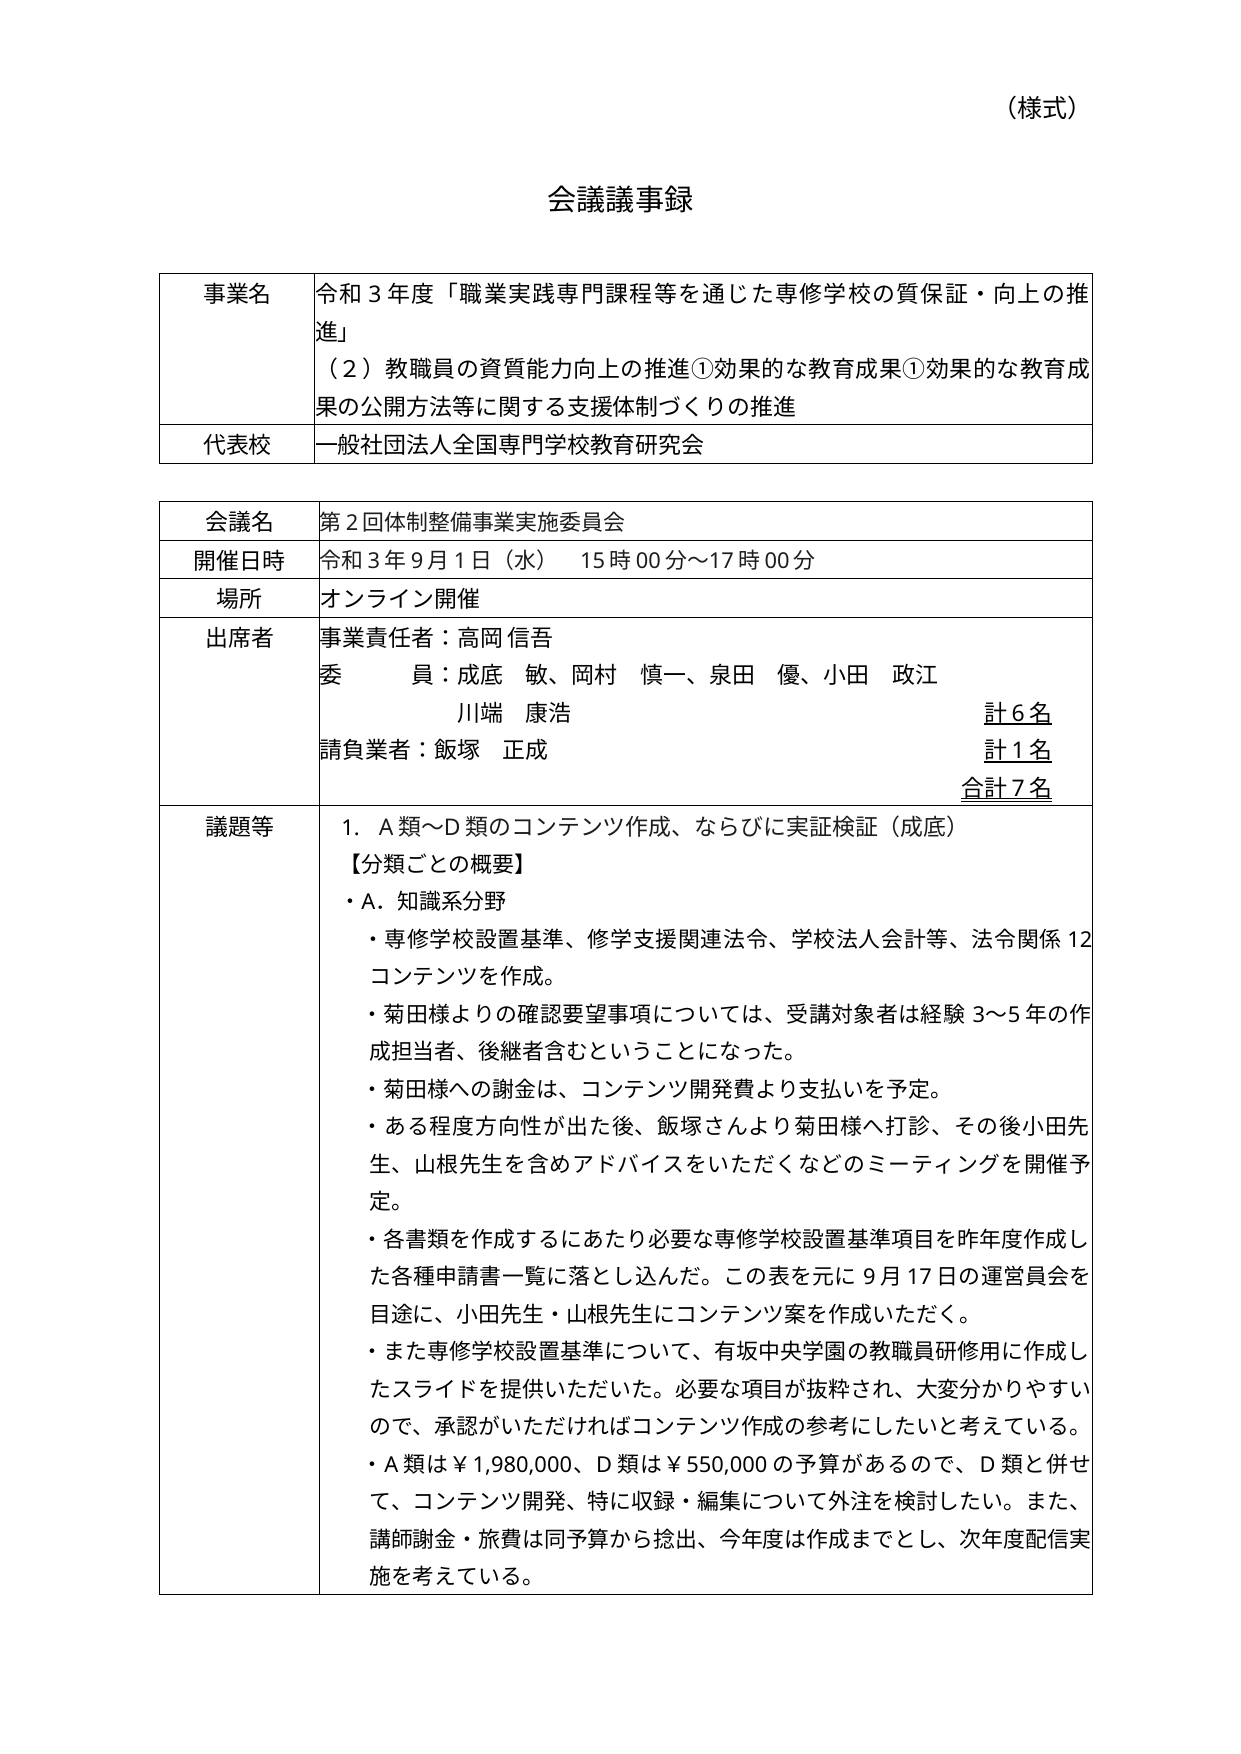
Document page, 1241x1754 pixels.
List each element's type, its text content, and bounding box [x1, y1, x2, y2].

table_cell 場所 [160, 579, 319, 617]
table_header 令和3年度「職業実践専門課程等を通じた専修学校の質保証・向上の推進」 （２）教職員の資質能力向上の推進①効果的な教育成果①効果的な教育成果の公開方法等に関する支援体制づくりの推進 [315, 274, 1092, 424]
table_cell 開催日時 [160, 541, 319, 578]
table_header 事業名 [160, 274, 314, 424]
table_cell 議題等 [160, 806, 319, 1594]
table_cell オンライン開催 [320, 579, 1092, 617]
table_cell 事業責任者：高岡 信吾 委 員：成底 敏、岡村 慎一、泉田 優、小田 政江 川端 康浩 計6名 請負業者：飯塚 正成 計1名 合計7名 [320, 618, 1092, 805]
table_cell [320, 806, 1092, 1594]
table_cell 令和3年9月1日（水） 15時00分～17時00分 [320, 541, 1092, 578]
table_header 会議名 [160, 502, 319, 540]
table_cell 代表校 [160, 425, 314, 463]
text 会議議事録 [148, 161, 1092, 236]
table_cell 一般社団法人全国専門学校教育研究会 [315, 425, 1092, 463]
table_cell 出席者 [160, 618, 319, 805]
table_header 第2回体制整備事業実施委員会 [320, 502, 1092, 540]
